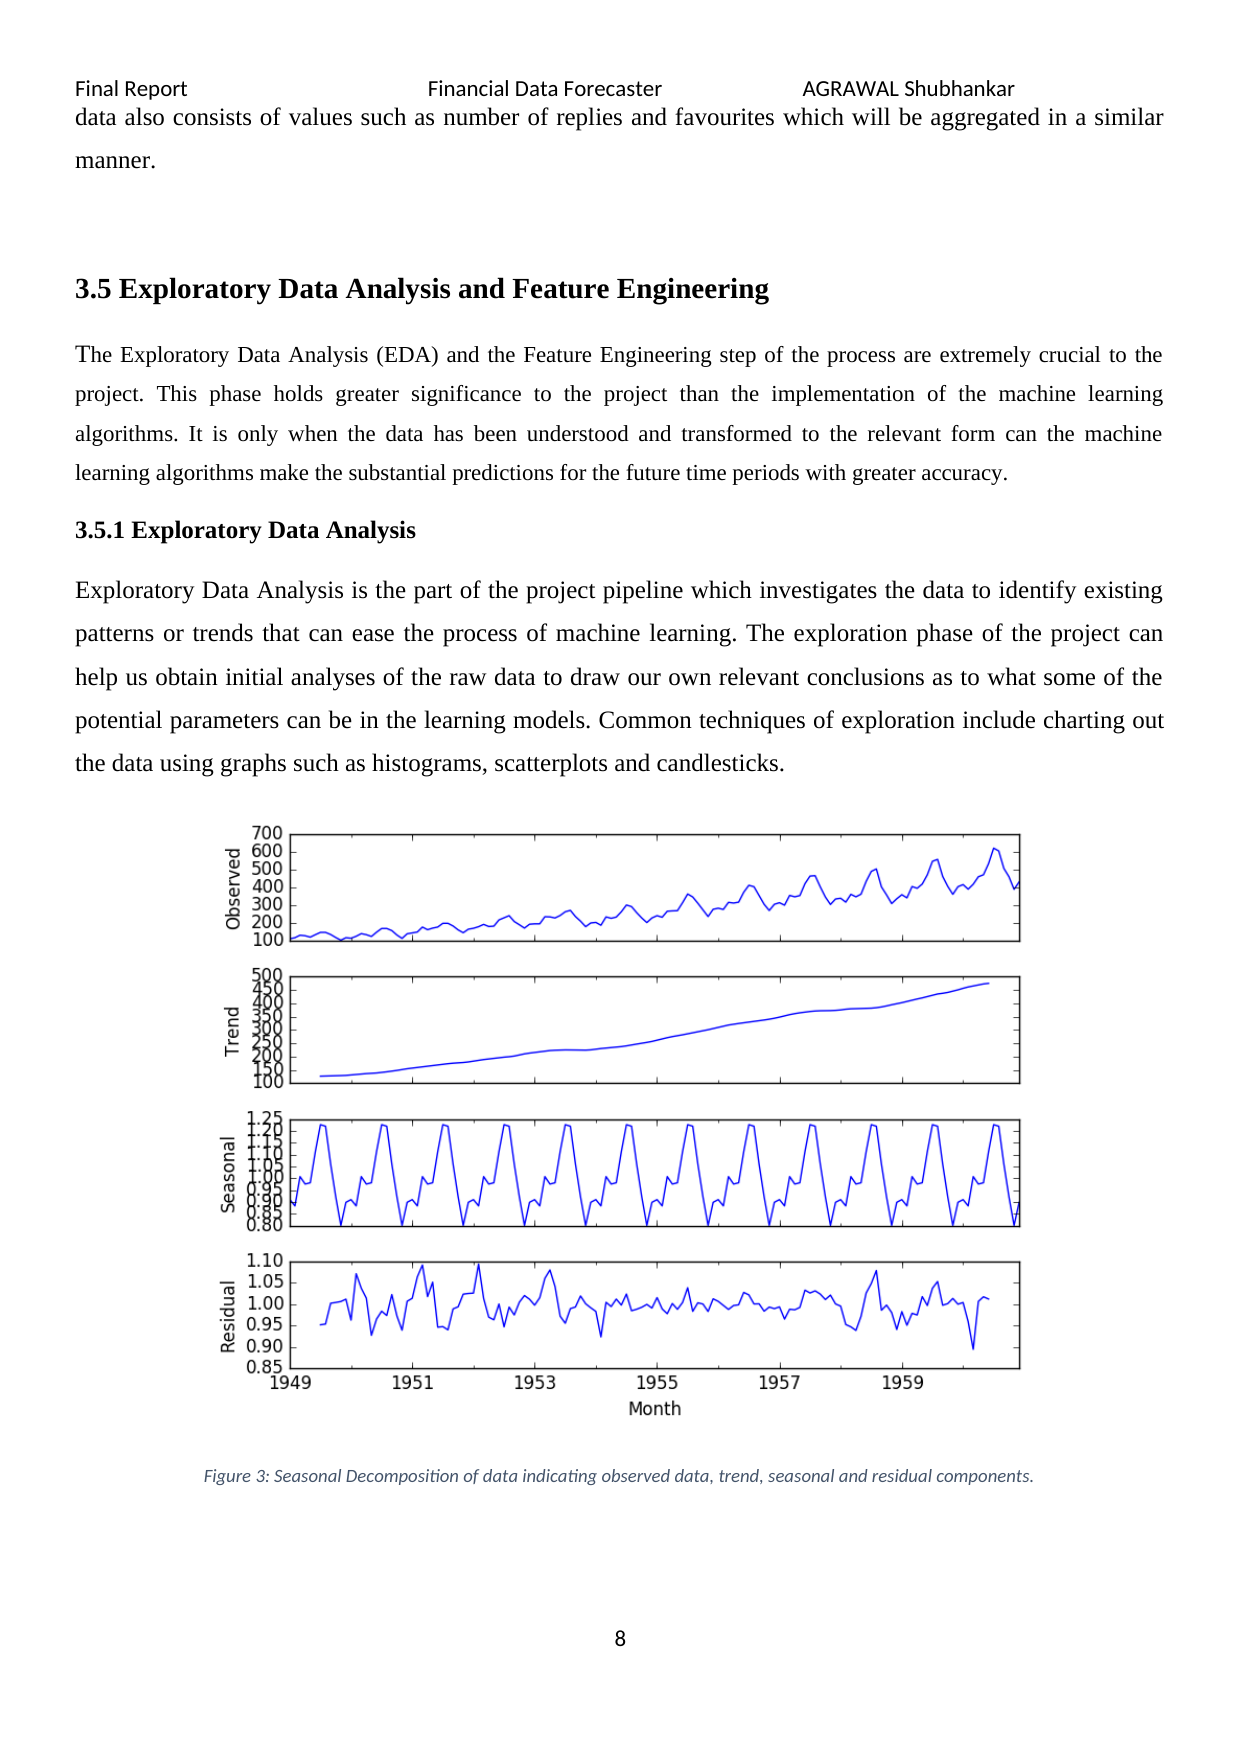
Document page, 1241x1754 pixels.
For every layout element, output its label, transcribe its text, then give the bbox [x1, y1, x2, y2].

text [75, 102, 1165, 174]
picture [202, 807, 1038, 1434]
text The Exploratory Data Analysis (EDA) and the Feature Engineering step of the process are extremely crucial to the project. This phase holds greater significance to the project than the implementation of the machine learning algorithms. It is only when the data has been understood and transformed to the relevant form can the machine learning algorithms make the substantial predictions for the future time periods with greater accuracy. [75, 339, 1165, 486]
text Figure 3: Seasonal Decomposition of data indicating observed data, trend, seasonal and residual components. [75, 1464, 1165, 1487]
text 3.5 Exploratory Data Analysis and Feature Engineering [75, 272, 1165, 305]
text 3.5.1 Exploratory Data Analysis [75, 516, 1165, 544]
text Exploratory Data Analysis is the part of the project pipeline which investigates the data to identify existing patterns or trends that can ease the process of machine learning. The exploration phase of the project can help us obtain initial analyses of the raw data to draw our own relevant conclusions as to what some of the potential parameters can be in the learning models. Common techniques of exploration include charting out the data using graphs such as histograms, scatterplots and candlesticks. [75, 575, 1165, 777]
